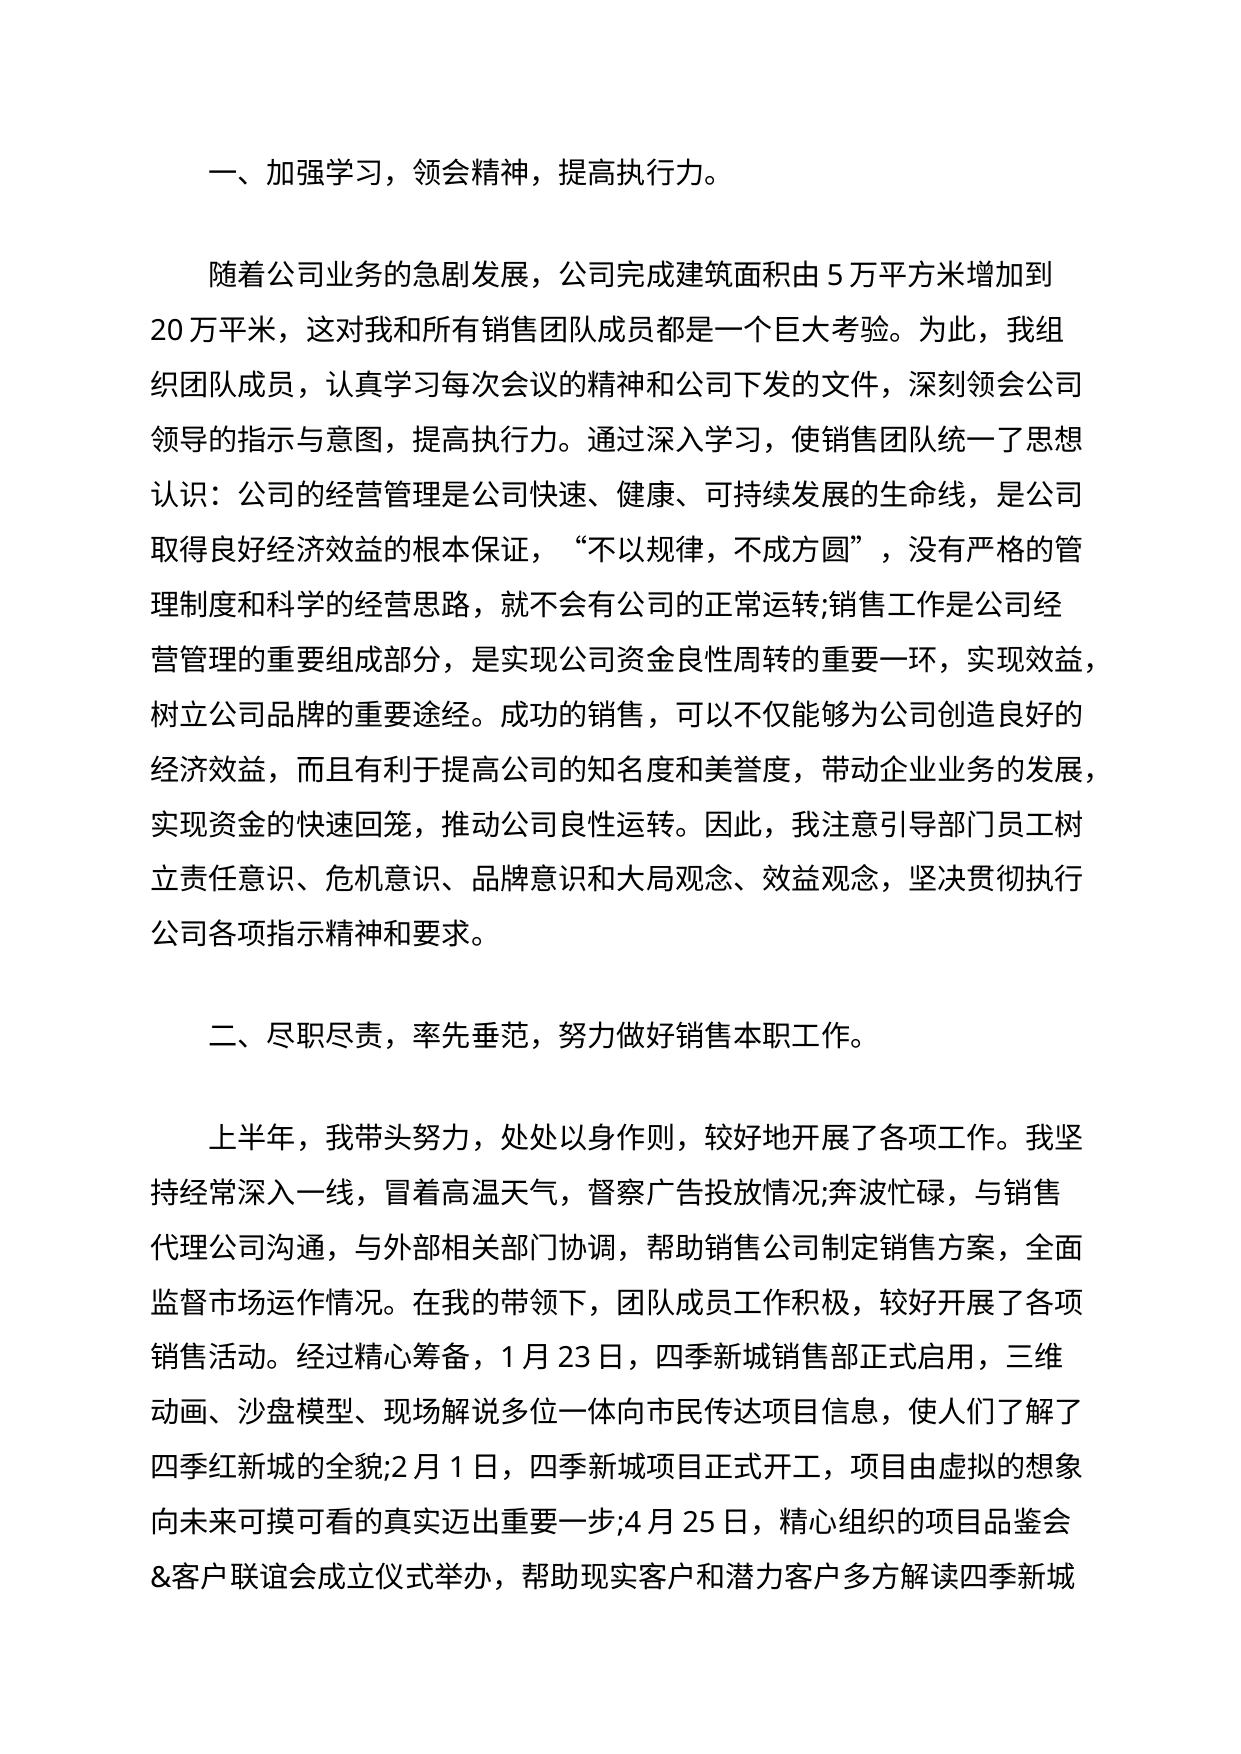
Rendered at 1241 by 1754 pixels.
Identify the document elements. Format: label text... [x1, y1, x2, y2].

text 一、加强学习，领会精神，提高执行力。 [150, 150, 1090, 192]
text 随着公司业务的急剧发展，公司完成建筑面积由5万平方米增加到20万平米，这对我和所有销售团队成员都是一个巨大考验。为此，我组织团队成员，认真学习每次会议的精神和公司下发的文件，深刻领会公司领导的指示与意图，提高执行力。通过深入学习，使销售团队统一了思想认识：公司的经营管理是公司快速、健康、可持续发展的生命线，是公司取得良好经济效益的根本保证，“不以规律，不成方圆”，没有严格的管理制度和科学的经营思路，就不会有公司的正常运转;销售工作是公司经营管理的重要组成部分，是实现公司资金良性周转的重要一环，实现效益，树立公司品牌的重要途经。成功的销售，可以不仅能够为公司创造良好的经济效益，而且有利于提高公司的知名度和美誉度，带动企业业务的发展，实现资金的快速回笼，推动公司良性运转。因此，我注意引导部门员工树立责任意识、危机意识、品牌意识和大局观念、效益观念，坚决贯彻执行公司各项指示精神和要求。 [150, 252, 1090, 953]
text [150, 1114, 1090, 1596]
text 二、尽职尽责，率先垂范，努力做好销售本职工作。 [150, 1013, 1090, 1055]
